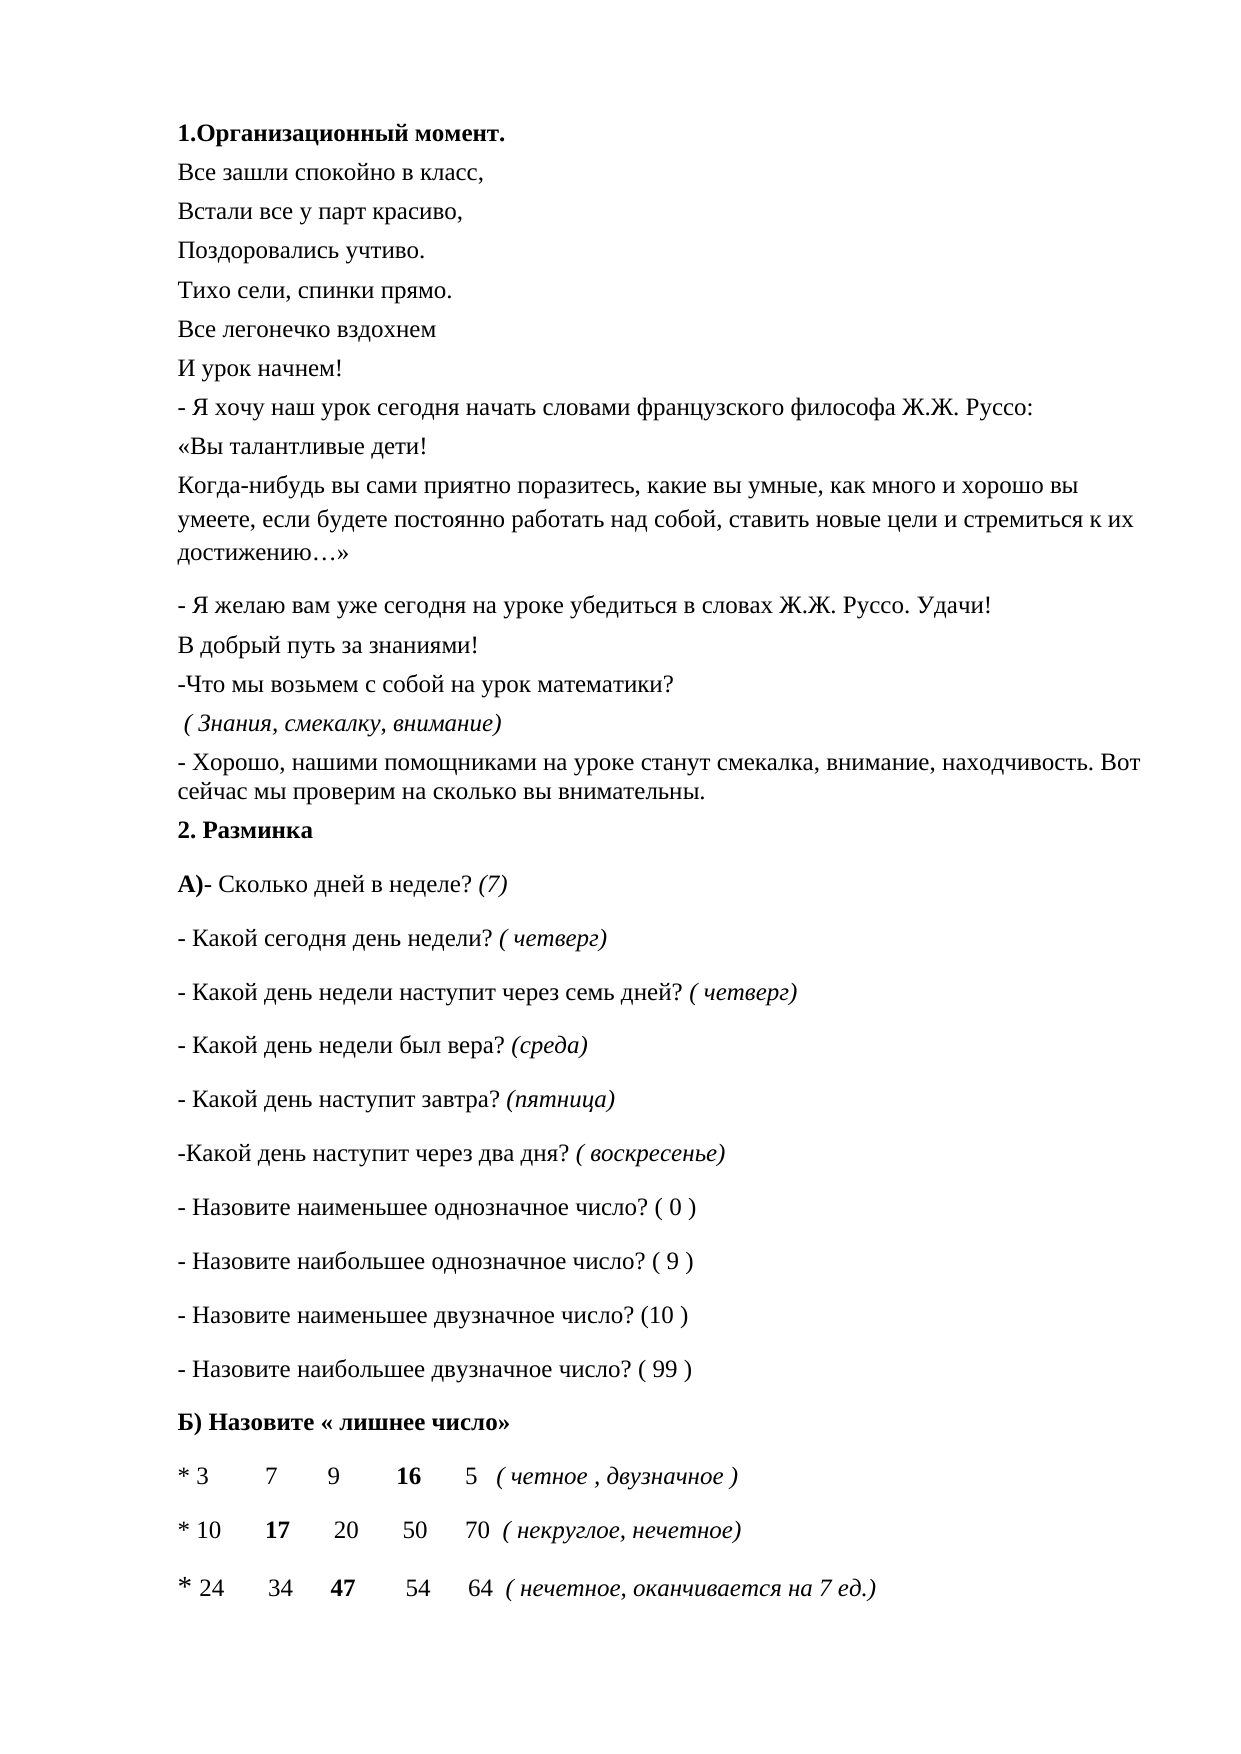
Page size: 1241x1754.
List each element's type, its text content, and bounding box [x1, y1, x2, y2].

text Б) Назовите « лишнее число» [177, 1407, 1152, 1436]
text - Назовите наибольшее однозначное число? ( 9 ) [177, 1246, 1152, 1275]
text - Назовите наименьшее однозначное число? ( 0 ) [177, 1192, 1152, 1221]
text Тихо сели, спинки прямо. [177, 275, 1152, 303]
text - Я желаю вам уже сегодня на уроке убедиться в словах Ж.Ж. Руссо. Удачи! [177, 591, 1152, 619]
text И урок начнем! [177, 353, 1152, 382]
text - Какой день наступит завтра? (пятница) [177, 1084, 1152, 1113]
text В добрый путь за знаниями! [177, 630, 1152, 658]
text ( Знания, смекалку, внимание) [177, 708, 1152, 737]
text * 24 34 47 54 64 ( нечетное, оканчивается на 7 ед.) [177, 1569, 1152, 1603]
text - Я хочу наш урок сегодня начать словами французского философа Ж.Ж. Руссо: [177, 392, 1152, 421]
text - Назовите наибольшее двузначное число? ( 99 ) [177, 1354, 1152, 1382]
text - Назовите наименьшее двузначное число? (10 ) [177, 1300, 1152, 1328]
text Когда-нибудь вы сами приятно поразитесь, какие вы умные, как много и хорошо вы умеете, если будете постоянно работать над собой, ставить новые цели и стремиться к их достижению…» [177, 471, 1152, 565]
text * 10 17 20 50 70 ( некруглое, нечетное) [177, 1515, 1152, 1544]
text - Какой день недели наступит через семь дней? ( четверг) [177, 977, 1152, 1005]
text 2. Разминка [177, 815, 1152, 844]
text -Что мы возьмем с собой на урок математики? [177, 669, 1152, 698]
text * 3 7 9 16 5 ( четное , двузначное ) [177, 1461, 1152, 1490]
text Встали все у парт красиво, [177, 196, 1152, 225]
text А)- Сколько дней в неделе? (7) [177, 869, 1152, 898]
text 1.Организационный момент. [177, 118, 1152, 147]
text - Какой сегодня день недели? ( четверг) [177, 923, 1152, 952]
text - Какой день недели был вера? (среда) [177, 1031, 1152, 1059]
text Поздоровались учтиво. [177, 236, 1152, 264]
text -Какой день наступит через два дня? ( воскресенье) [177, 1138, 1152, 1167]
text Все зашли спокойно в класс, [177, 157, 1152, 186]
text - Хорошо, нашими помощниками на уроке станут смекалка, внимание, находчивость. Вот сейчас мы проверим на сколько вы внимательны. [177, 747, 1152, 805]
text Все легонечко вздохнем [177, 314, 1152, 343]
text «Вы талантливые дети! [177, 431, 1152, 460]
